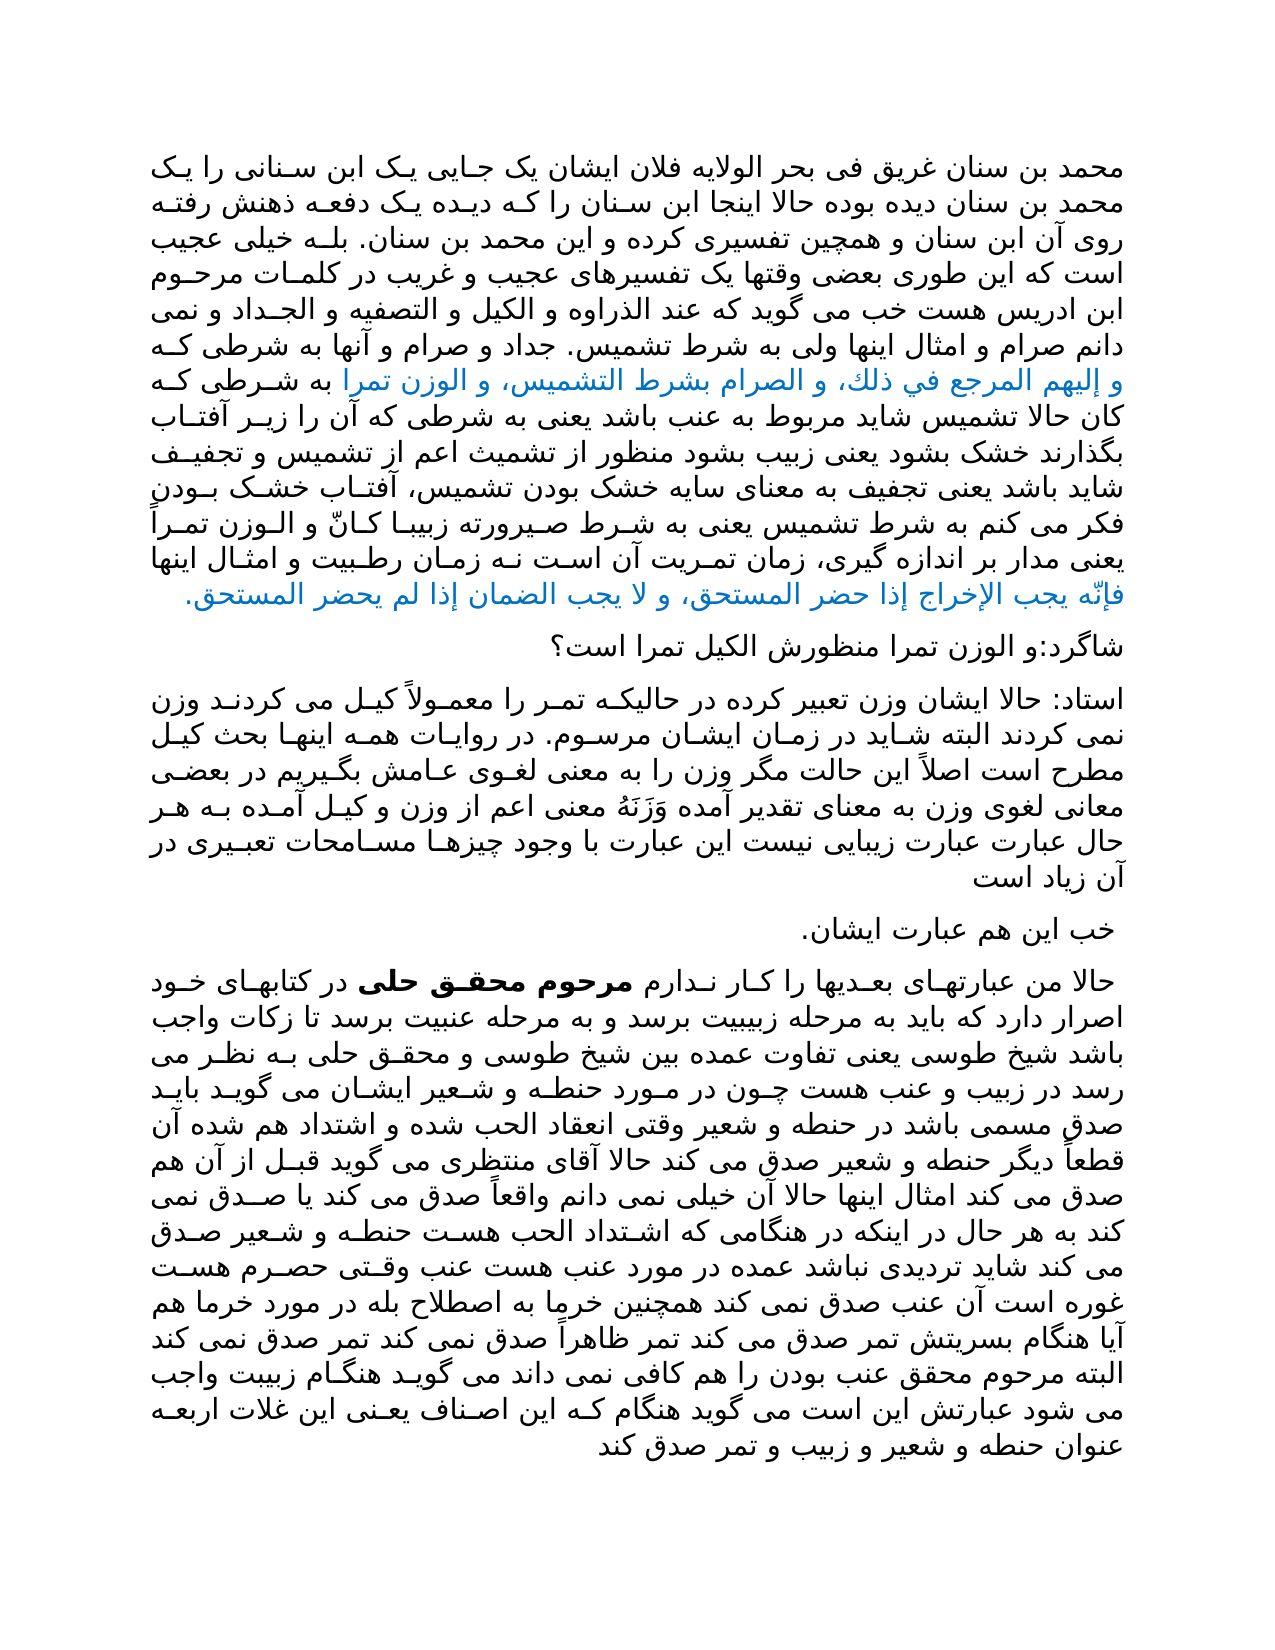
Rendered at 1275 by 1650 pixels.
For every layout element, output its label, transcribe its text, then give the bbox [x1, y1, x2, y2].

text شاگرد:و الوزن تمرا منظورش الکیل تمرا است؟ [150, 630, 1125, 664]
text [150, 150, 1125, 611]
text حالا من عبارتهای بعدیها را کار ندارم مرحوم محقق حلی در کتابهای خود اصرار دارد که باید به مرحله زبیبیت برسد و به مرحله عنبیت برسد تا زکات واجب باشد شیخ طوسی یعنی تفاوت عمده بین شیخ طوسی و محقق حلی به نظر می رسد در زبیب و عنب هست چون در مورد حنطه و شعیر ایشان می گوید باید صدق مسمی باشد در حنطه و شعیر وقتی انعقاد الحب شده و اشتداد هم شده آن قطعاً دیگر حنطه و شعیر صدق می کند حالا آقای منتظری می گوید قبل از آن هم صدق می کند امثال اینها حالا آن خیلی نمی دانم واقعاً صدق می کند یا صدق نمی کند به هر حال در اینکه در هنگامی که اشتداد الحب هست حنطه و شعیر صدق می کند شاید تردیدی نباشد عمده در مورد عنب هست عنب وقتی حصرم هست غوره است آن عنب صدق نمی کند همچنین خرما به اصطلاح بله در مورد خرما هم آیا هنگام بسریتش تمر صدق می کند تمر ظاهراً صدق نمی کند تمر صدق نمی کند البته مرحوم محقق عنب بودن را هم کافی نمی داند می گوید هنگام زبیبت واجب می شود عبارتش این است می گوید هنگام که این اصناف یعنی این غلات اربعه عنوان حنطه و شعیر و زبیب و تمر صدق کند [150, 965, 1125, 1462]
text خب این هم عبارت ایشان. [150, 912, 1125, 946]
text استاد: حالا ایشان وزن تعبیر کرده در حالیکه تمر را معمولاً کیل می کردند وزن نمی کردند البته شاید در زمان ایشان مرسوم. در روایات همه اینها بحث کیل مطرح است اصلاً این حالت مگر وزن را به معنی لغوی عامش بگیریم در بعضی معانی لغوی وزن به معنای تقدیر آمده وَزَنَهُ معنی اعم از وزن و کیل آمده به هر حال عبارت عبارت زیبایی نیست این عبارت با وجود چیزها مسامحات تعبیری در آن زیاد است [150, 682, 1125, 894]
